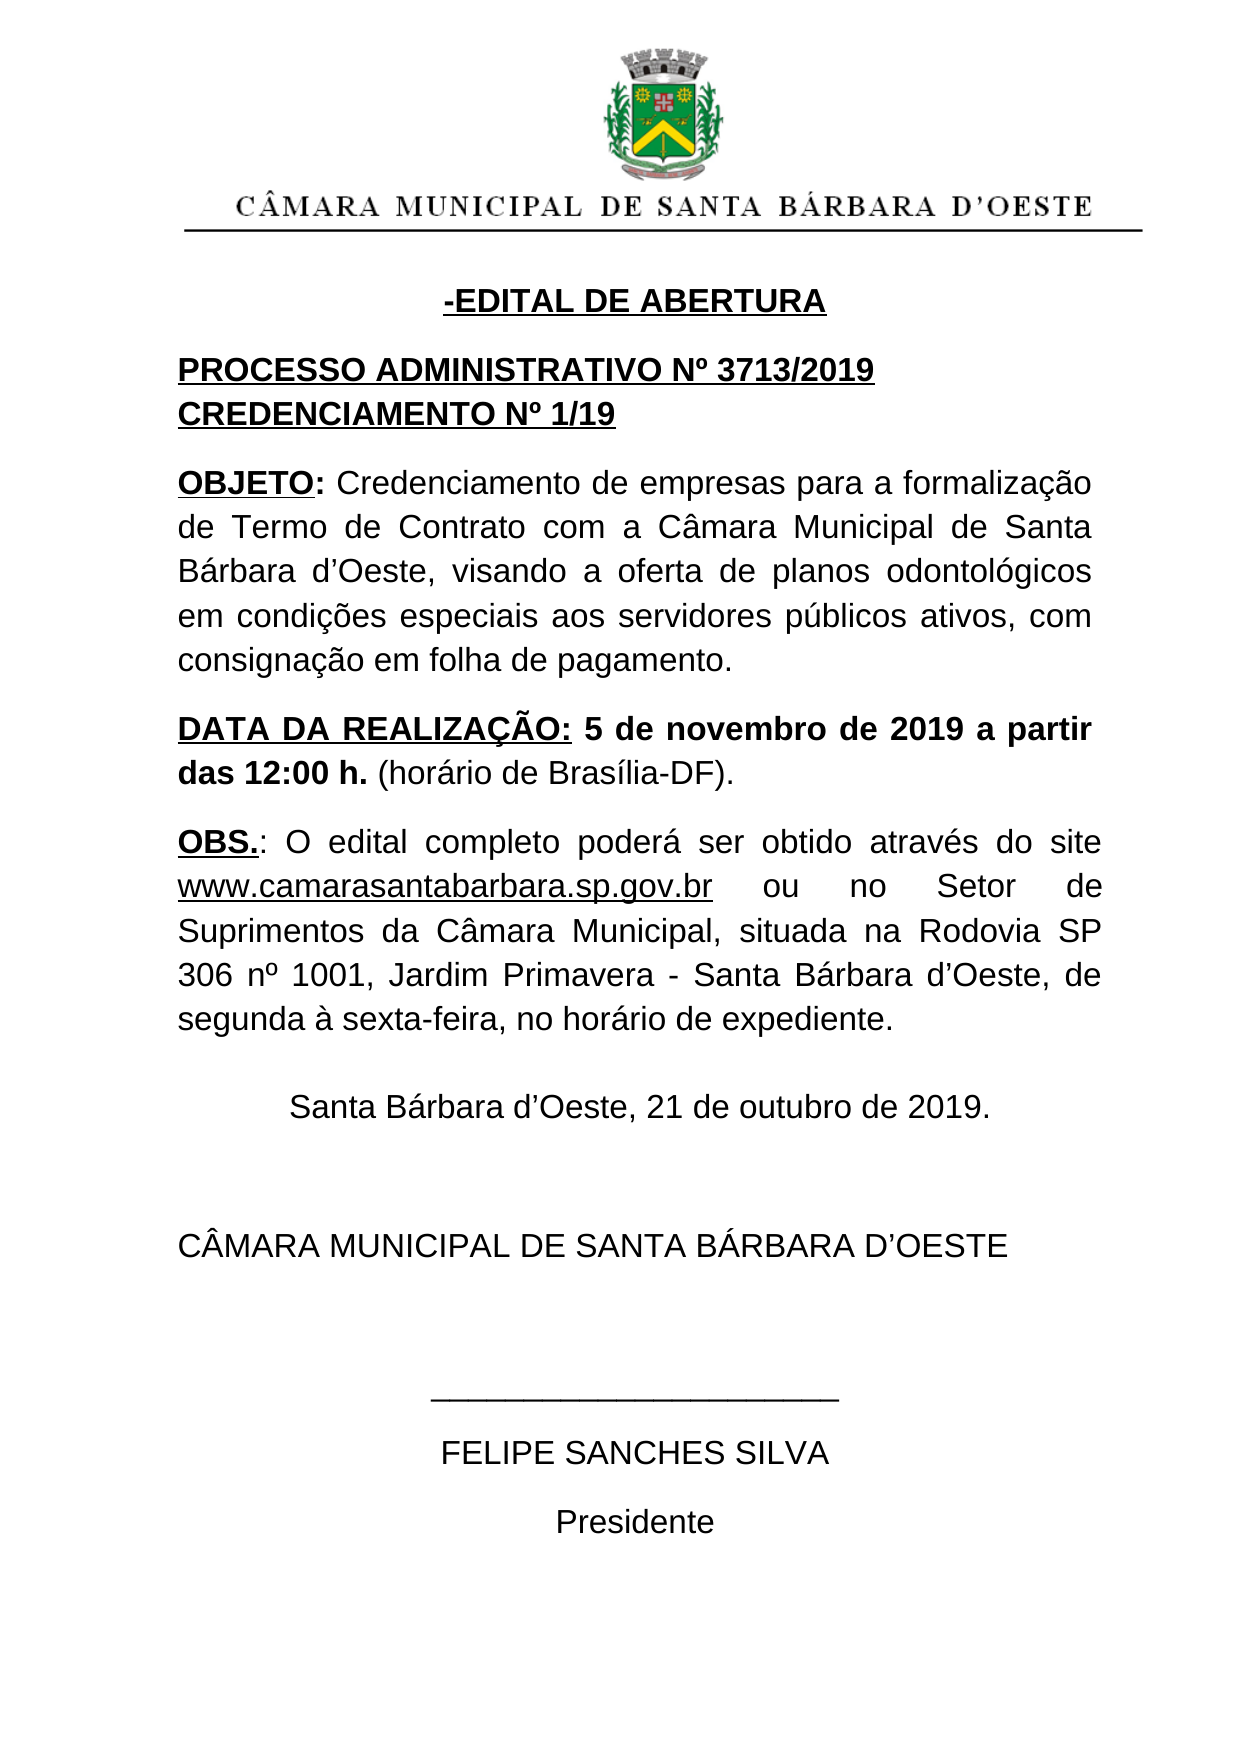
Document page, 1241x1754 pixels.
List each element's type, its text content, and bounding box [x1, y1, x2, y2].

text -EDITAL DE ABERTURA [177, 281, 1093, 319]
text ______________________ [177, 1364, 1093, 1402]
text CÂMARA MUNICIPAL DE SANTA BÁRBARA D’OESTE [177, 1226, 1093, 1264]
text DATA DA REALIZAÇÃO: 5 de novembro de 2019 a partir das 12:00 h. (horário de Brasília-DF). [177, 709, 1093, 792]
text Santa Bárbara d’Oeste, 21 de outubro de 2019. [177, 1087, 1103, 1126]
text OBJETO: Credenciamento de empresas para a formalização de Termo de Contrato com a Câmara Municipal de Santa Bárbara d’Oeste, visando a oferta de planos odontológicos em condições especiais aos servidores públicos ativos, com consignação em folha de pagamento. [177, 463, 1093, 678]
text PROCESSO ADMINISTRATIVO Nº 3713/2019 [177, 350, 1093, 388]
text FELIPE SANCHES SILVA [177, 1433, 1093, 1472]
text CREDENCIAMENTO Nº 1/19 [177, 394, 1103, 432]
text OBS.: O edital completo poderá ser obtido através do site www.camarasantabarbara.sp.gov.br ou no Setor de Suprimentos da Câmara Municipal, situada na Rodovia SP 306 nº 1001, Jardim Primavera - Santa Bárbara d’Oeste, de segunda à sexta-feira, no horário de expediente. [177, 822, 1103, 1037]
picture [177, 44, 1150, 238]
text Presidente [177, 1502, 1093, 1541]
